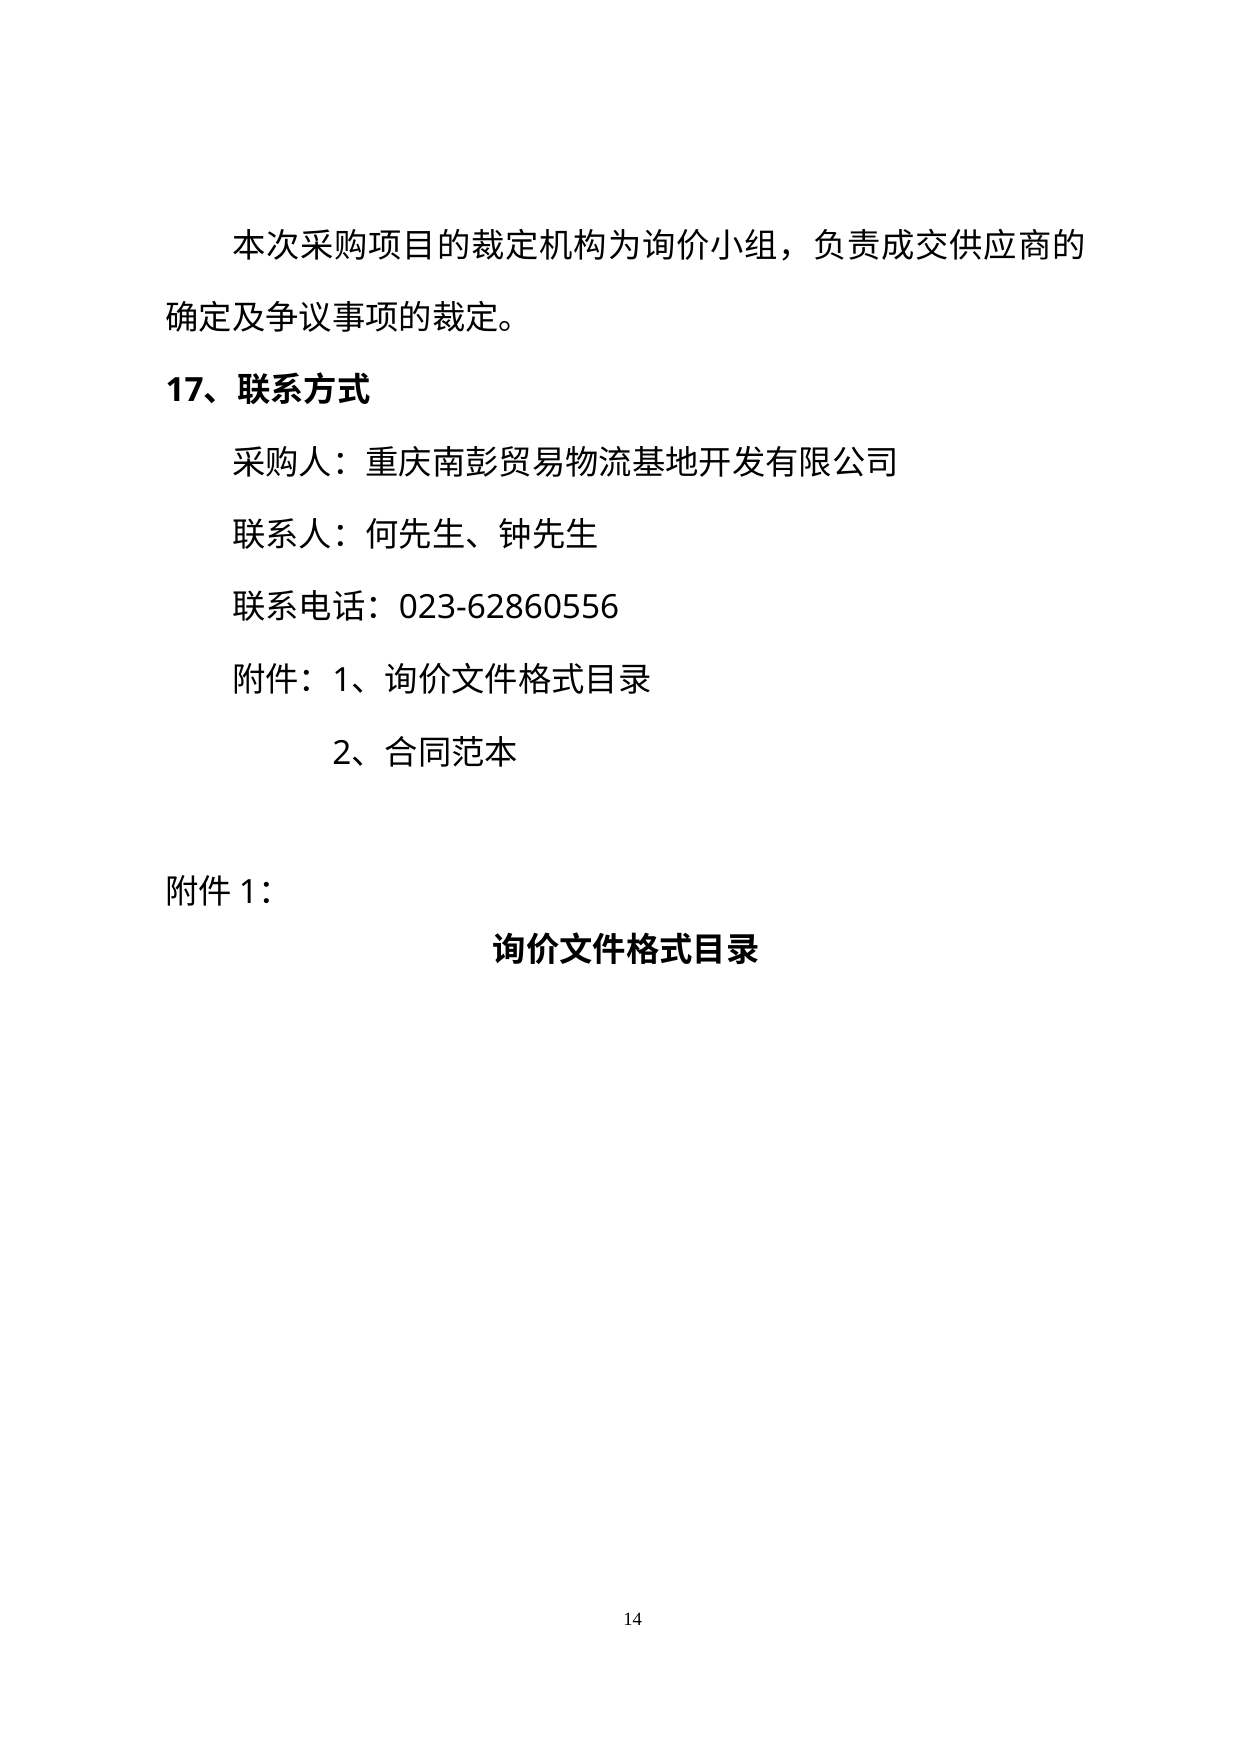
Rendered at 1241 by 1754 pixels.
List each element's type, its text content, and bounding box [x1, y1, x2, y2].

text 询价文件格式目录 [165, 915, 1087, 973]
text 联系电话：023-62860556 [165, 580, 1087, 629]
text 附件1： [165, 856, 1087, 915]
text 17、联系方式 [165, 363, 1087, 412]
text 本次采购项目的裁定机构为询价小组，负责成交供应商的确定及争议事项的裁定。 [165, 218, 1087, 339]
text 采购人：重庆南彭贸易物流基地开发有限公司 [165, 436, 1087, 484]
text 联系人：何先生、钟先生 [165, 508, 1087, 556]
text 2、合同范本 [165, 726, 1087, 774]
text 附件：1、询价文件格式目录 [165, 653, 1087, 701]
